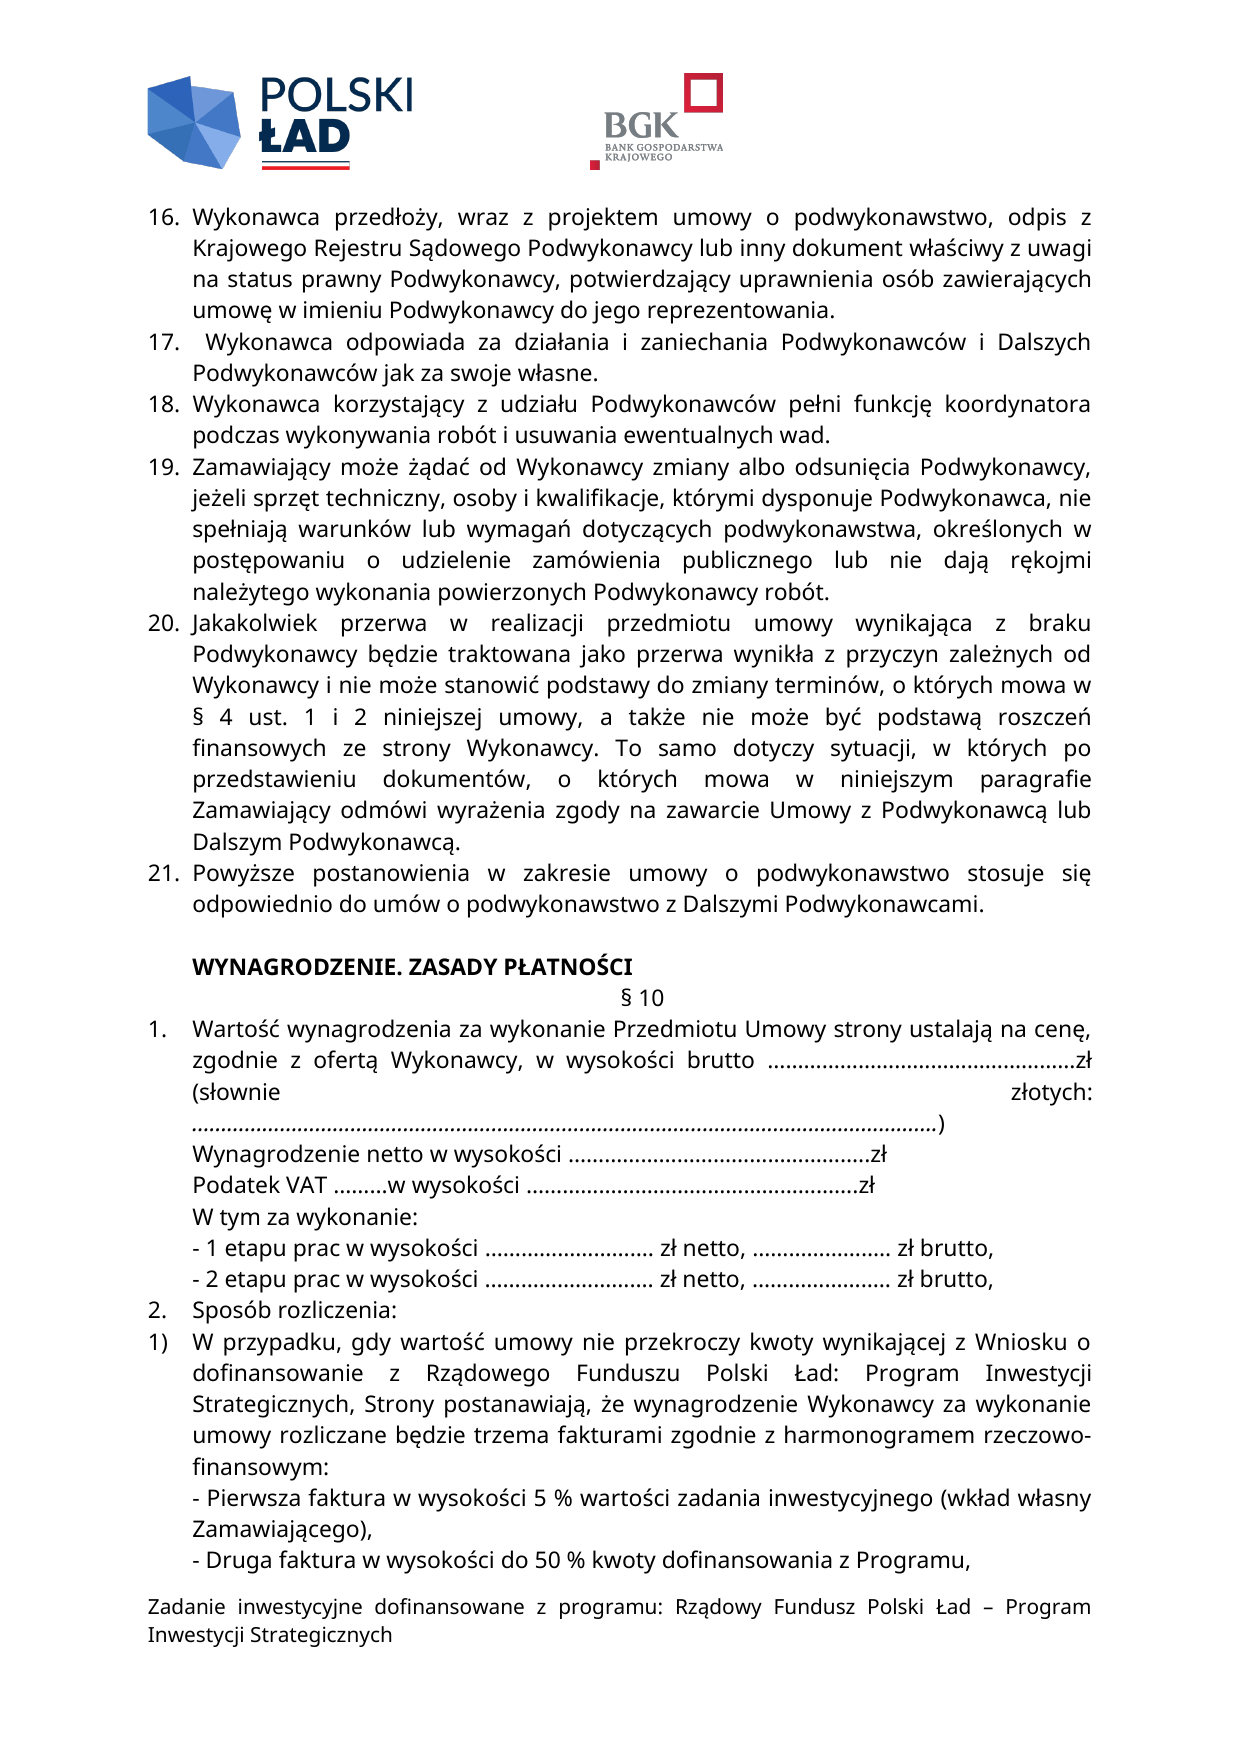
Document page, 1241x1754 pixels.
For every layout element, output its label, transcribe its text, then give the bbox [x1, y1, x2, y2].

list - 1 etapu prac w wysokości ………………………. zł netto, ………………….. zł brutto, [192, 1232, 1093, 1263]
text 2. Sposób rozliczenia: [148, 1294, 1093, 1326]
picture [590, 73, 723, 170]
text - Druga faktura w wysokości do 50 % kwoty dofinansowania z Programu, [148, 1544, 1093, 1576]
text 20. Jakakolwiek przerwa w realizacji przedmiotu umowy wynikająca z braku Podwykonawcy będzie traktowana jako przerwa wynikła z przyczyn zależnych od Wykonawcy i nie może stanowić podstawy do zmiany terminów, o których mowa w § 4 ust. 1 i 2 niniejszej umowy, a także nie może być podstawą roszczeń finansowych ze strony Wykonawcy. To samo dotyczy sytuacji, w których po przedstawieniu dokumentów, o których mowa w niniejszym paragrafie Zamawiający odmówi wyrażenia zgody na zawarcie Umowy z Podwykonawcą lub Dalszym Podwykonawcą. [148, 607, 1093, 857]
text 18. Wykonawca korzystający z udziału Podwykonawców pełni funkcję koordynatora podczas wykonywania robót i usuwania ewentualnych wad. [148, 388, 1093, 451]
text 19. Zamawiający może żądać od Wykonawcy zmiany albo odsunięcia Podwykonawcy, jeżeli sprzęt techniczny, osoby i kwalifikacje, którymi dysponuje Podwykonawca, nie spełniają warunków lub wymagań dotyczących podwykonawstwa, określonych w postępowaniu o udzielenie zamówienia publicznego lub nie dają rękojmi należytego wykonania powierzonych Podwykonawcy robót. [148, 451, 1093, 607]
list Podatek VAT ………w wysokości ……………………………………………….zł [192, 1169, 1093, 1201]
text 17. Wykonawca odpowiada za działania i zaniechania Podwykonawców i Dalszych Podwykonawców jak za swoje własne. [148, 326, 1093, 388]
text 21. Powyższe postanowienia w zakresie umowy o podwykonawstwo stosuje się odpowiednio do umów o podwykonawstwo z Dalszymi Podwykonawcami. [148, 857, 1093, 919]
text WYNAGRODZENIE. ZASADY PŁATNOŚCI [192, 951, 1093, 982]
list Wynagrodzenie netto w wysokości …………………………………………..zł [192, 1138, 1093, 1169]
text 16. Wykonawca przedłoży, wraz z projektem umowy o podwykonawstwo, odpis z Krajowego Rejestru Sądowego Podwykonawcy lub inny dokument właściwy z uwagi na status prawny Podwykonawcy, potwierdzający uprawnienia osób zawierających umowę w imieniu Podwykonawcy do jego reprezentowania. [148, 201, 1093, 326]
text - Pierwsza faktura w wysokości 5 % wartości zadania inwestycyjnego (wkład własny Zamawiającego), [148, 1482, 1093, 1544]
picture [147, 76, 412, 170]
list W tym za wykonanie: [192, 1201, 1093, 1232]
text 1) W przypadku, gdy wartość umowy nie przekroczy kwoty wynikającej z Wniosku o dofinansowanie z Rządowego Funduszu Polski Ład: Program Inwestycji Strategicznych, Strony postanawiają, że wynagrodzenie Wykonawcy za wykonanie umowy rozliczane będzie trzema fakturami zgodnie z harmonogramem rzeczowo-finansowym: [148, 1326, 1093, 1482]
text § 10 [192, 982, 1093, 1013]
list 1. Wartość wynagrodzenia za wykonanie Przedmiotu Umowy strony ustalają na cenę, zgodnie z ofertą Wykonawcy, w wysokości brutto ……………………………………………zł (słownie złotych: ……………………………………………………………………………………………………………….) [148, 1013, 1093, 1138]
list - 2 etapu prac w wysokości ………………………. zł netto, ………………….. zł brutto, [192, 1263, 1093, 1294]
